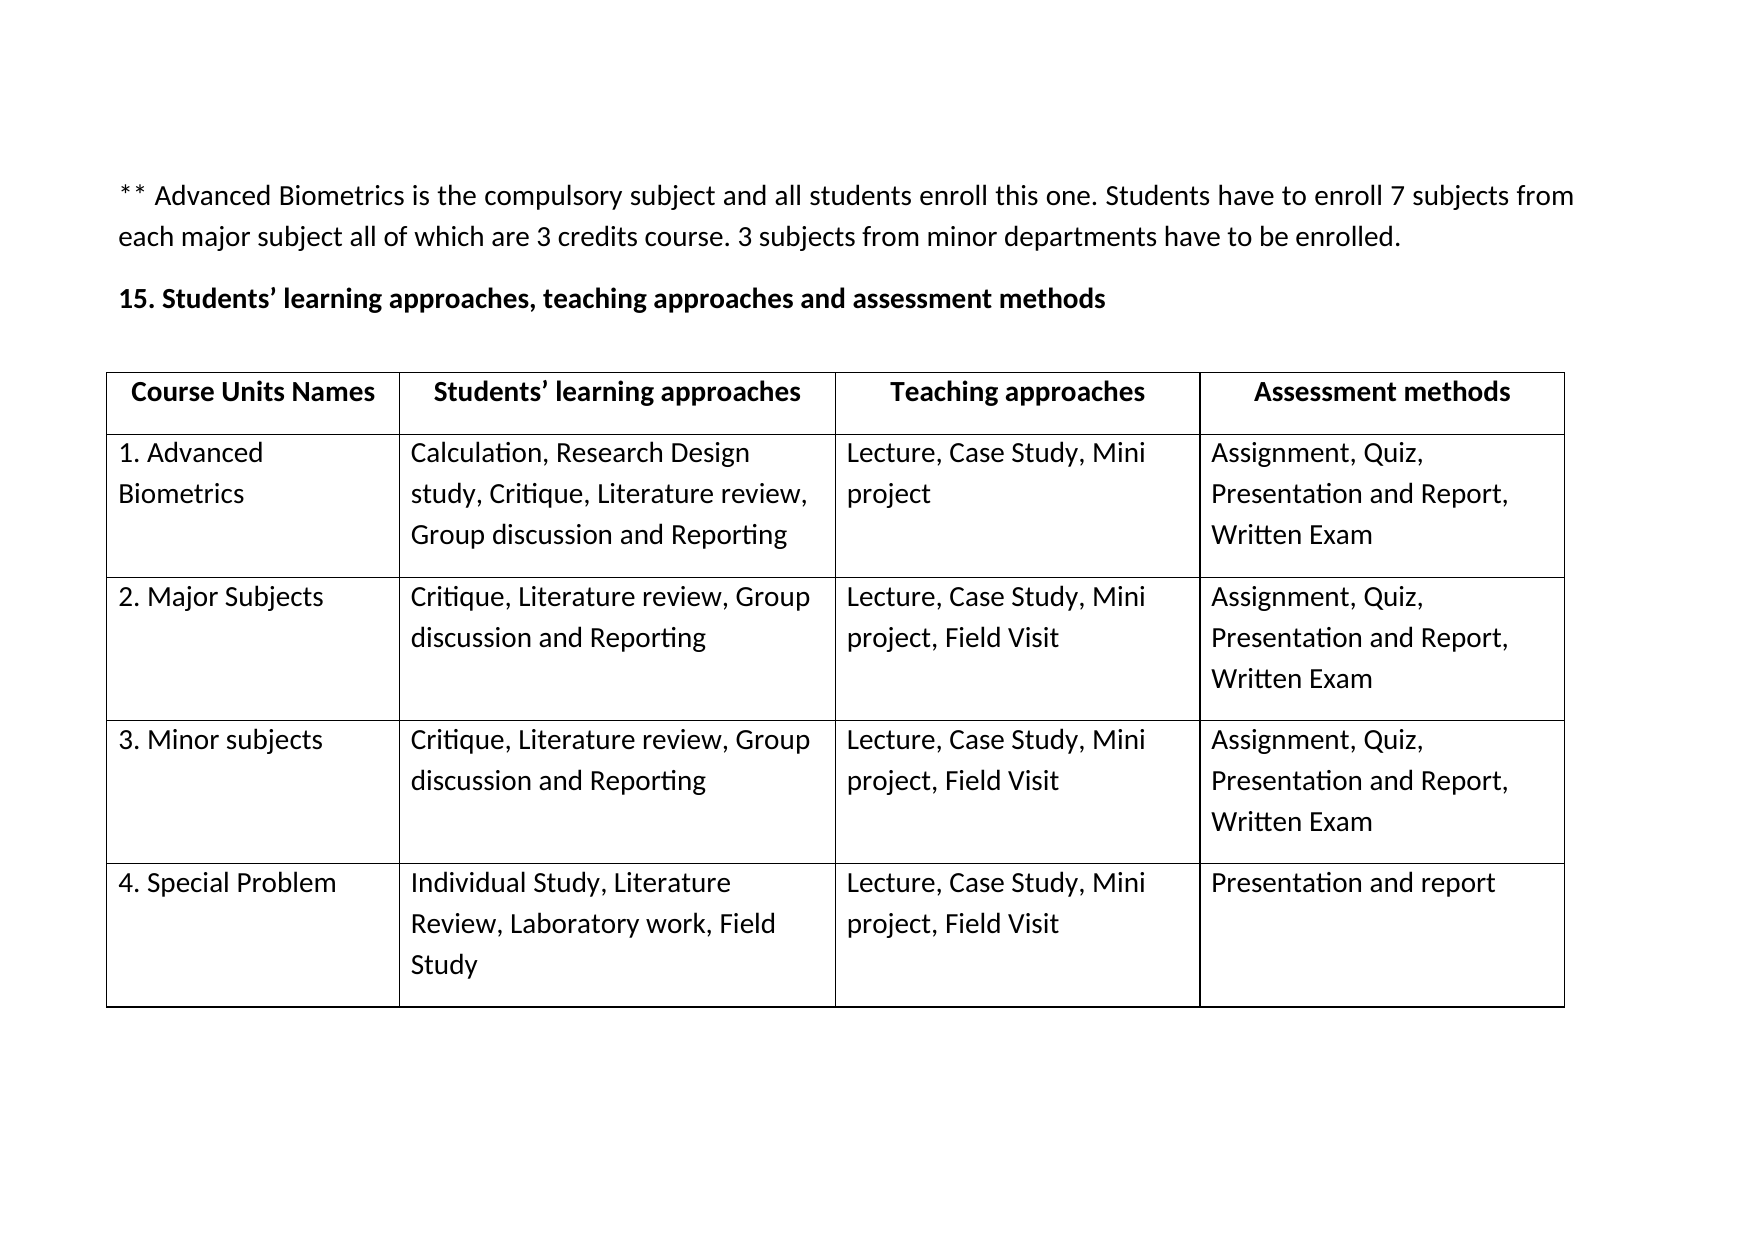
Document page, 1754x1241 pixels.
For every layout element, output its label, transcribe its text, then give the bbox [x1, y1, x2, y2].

table_cell 2. Major Subjects [107, 578, 399, 720]
table_cell 4. Special Problem [107, 864, 399, 1006]
table_header Teaching approaches [836, 373, 1199, 433]
text 15. Students’ learning approaches, teaching approaches and assessment methods [118, 280, 1577, 316]
table_cell Lecture, Case Study, Mini project, Field Visit [836, 721, 1199, 863]
table_cell Assignment, Quiz, Presentation and Report, Written Exam [1201, 435, 1564, 577]
text ** Advanced Biometrics is the compulsory subject and all students enroll this one. Students have to enroll 7 subjects from each major subject all of which are 3 credits course. 3 subjects from minor departments have to be enrolled. [118, 177, 1577, 254]
table_cell Critique, Literature review, Group discussion and Reporting [400, 721, 835, 863]
table_cell Presentation and report [1201, 864, 1564, 1006]
table_header Assessment methods [1201, 373, 1564, 433]
table_cell Critique, Literature review, Group discussion and Reporting [400, 578, 835, 720]
table_cell Lecture, Case Study, Mini project, Field Visit [836, 578, 1199, 720]
table_cell 3. Minor subjects [107, 721, 399, 863]
table_header Course Units Names [107, 373, 399, 433]
table_cell Individual Study, Literature Review, Laboratory work, Field Study [400, 864, 835, 1006]
table_cell Lecture, Case Study, Mini project, Field Visit [836, 864, 1199, 1006]
table_header Students’ learning approaches [400, 373, 835, 433]
table_cell 1. Advanced Biometrics [107, 435, 399, 577]
table_cell Calculation, Research Design study, Critique, Literature review, Group discussion and Reporting [400, 435, 835, 577]
table_cell Assignment, Quiz, Presentation and Report, Written Exam [1201, 721, 1564, 863]
table_cell Lecture, Case Study, Mini project [836, 435, 1199, 577]
table_cell Assignment, Quiz, Presentation and Report, Written Exam [1201, 578, 1564, 720]
